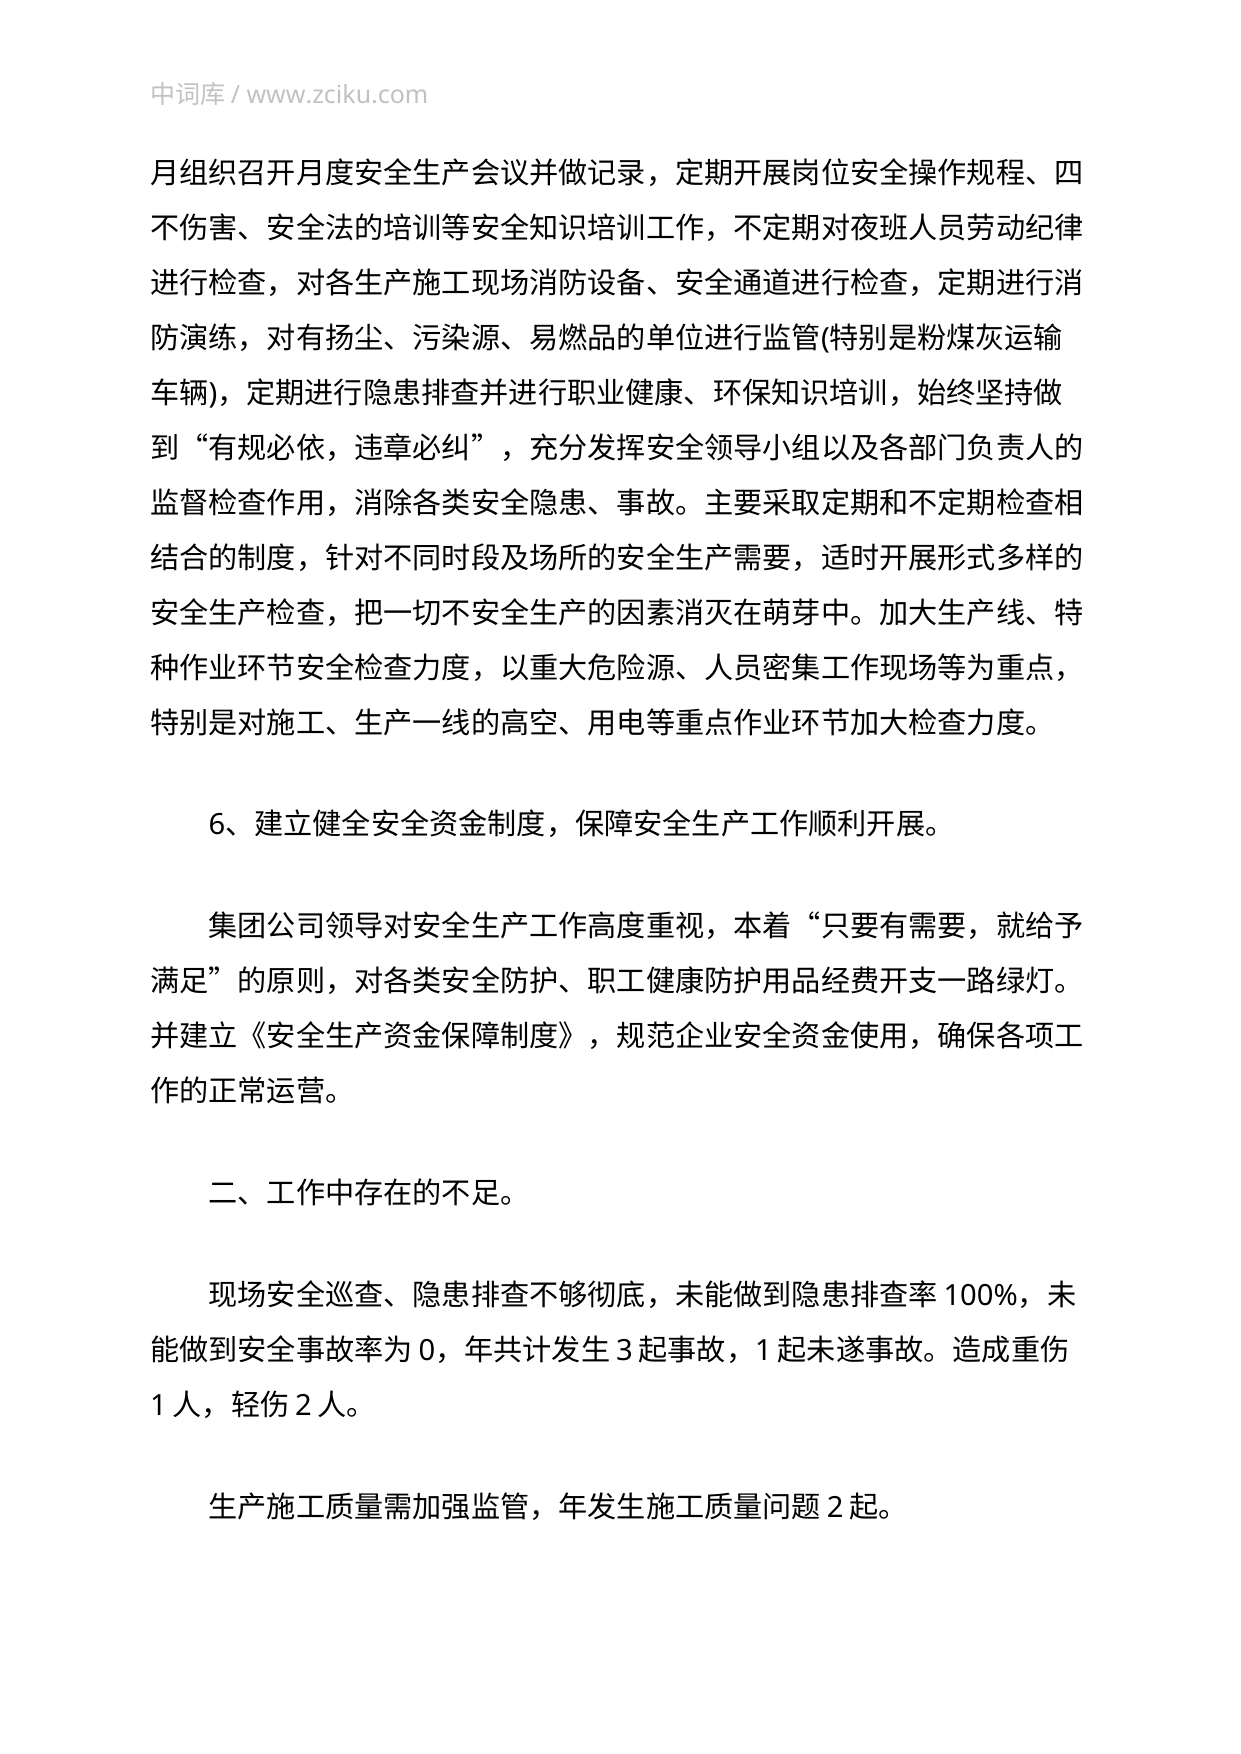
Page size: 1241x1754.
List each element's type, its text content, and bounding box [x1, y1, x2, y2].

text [150, 150, 1090, 741]
text 6、建立健全安全资金制度，保障安全生产工作顺利开展。 [150, 801, 1090, 843]
text 集团公司领导对安全生产工作高度重视，本着“只要有需要，就给予满足”的原则，对各类安全防护、职工健康防护用品经费开支一路绿灯。并建立《安全生产资金保障制度》，规范企业安全资金使用，确保各项工作的正常运营。 [150, 903, 1090, 1110]
text 现场安全巡查、隐患排查不够彻底，未能做到隐患排查率100%，未能做到安全事故率为0，年共计发生3起事故，1起未遂事故。造成重伤1人，轻伤2人。 [150, 1271, 1090, 1423]
text 二、工作中存在的不足。 [150, 1169, 1090, 1212]
text 生产施工质量需加强监管，年发生施工质量问题2起。 [150, 1483, 1090, 1526]
